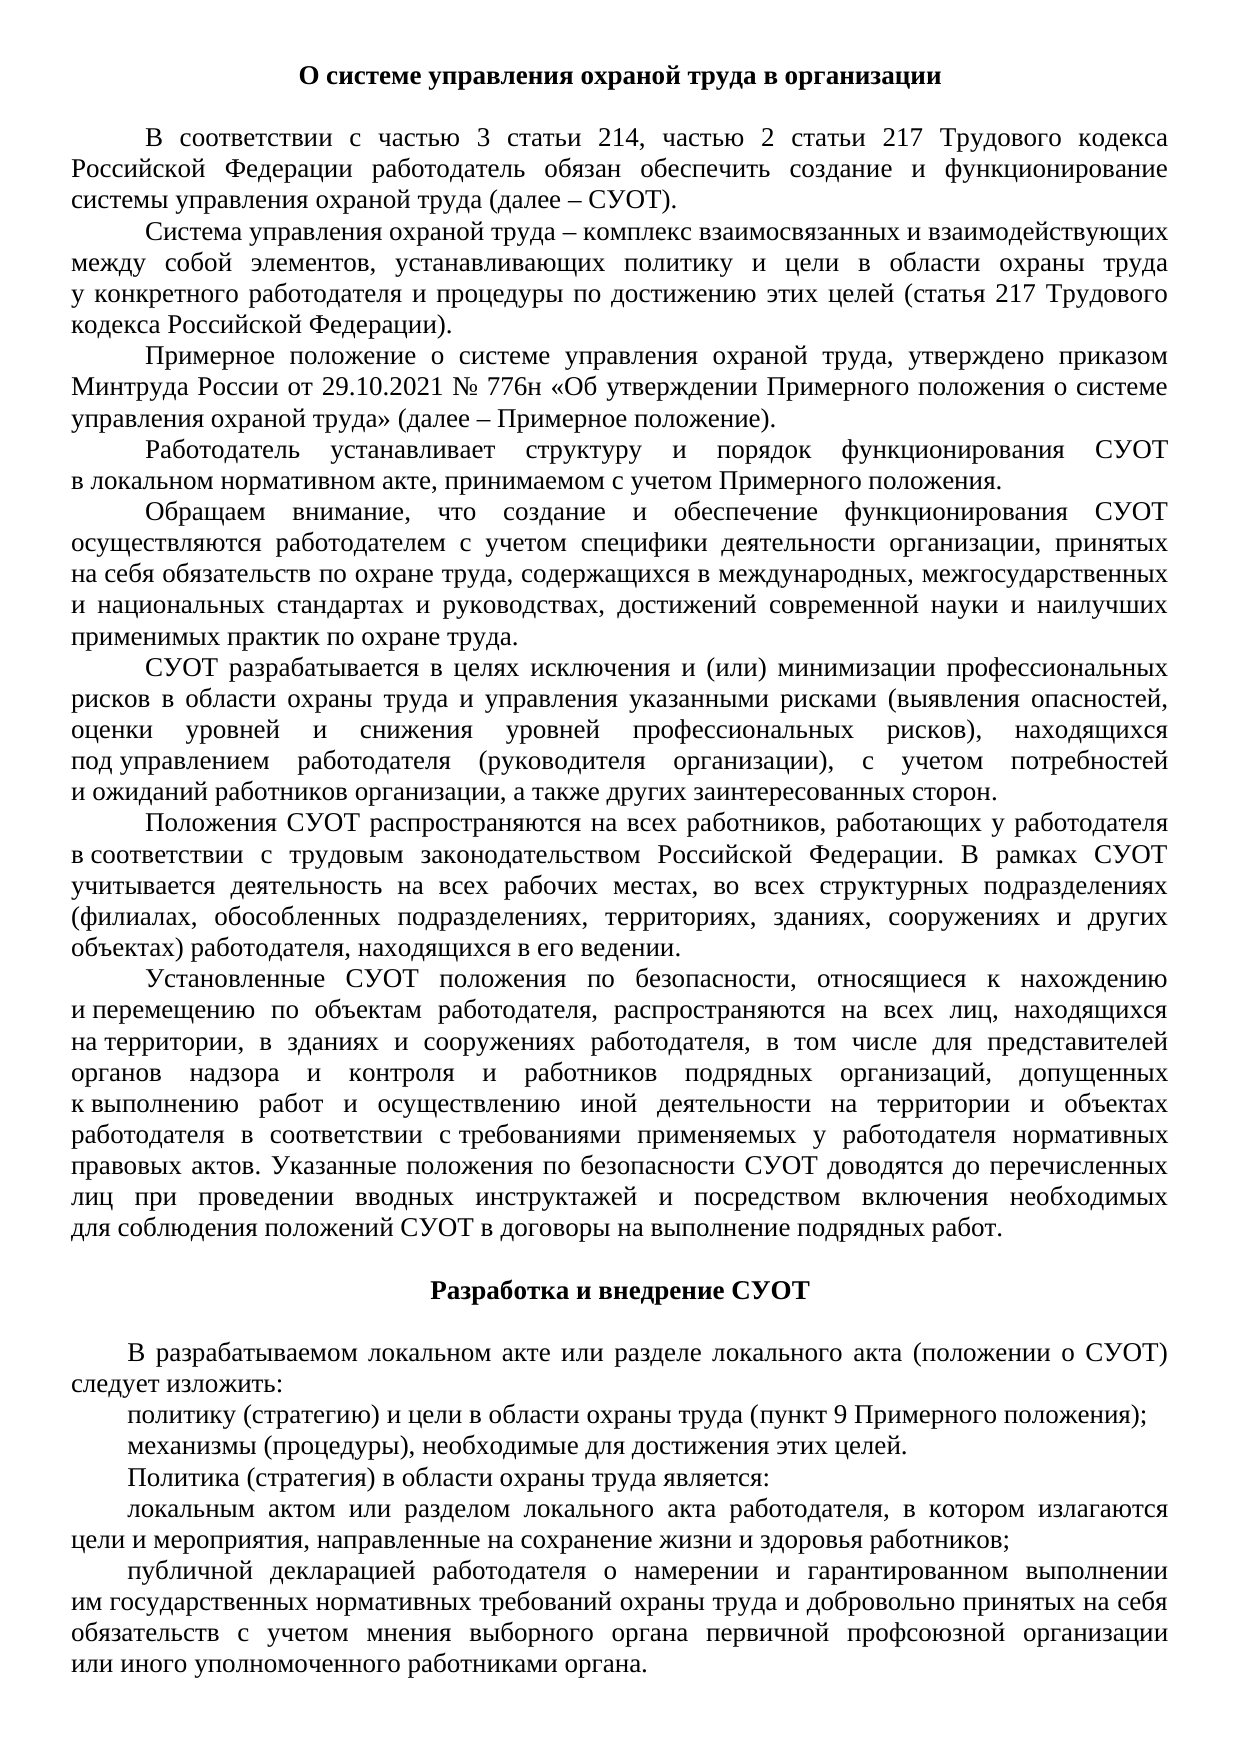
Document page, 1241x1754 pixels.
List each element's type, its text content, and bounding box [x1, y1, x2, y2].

text политику (стратегию) и цели в области охраны труда (пункт 9 Примерного положения); [71, 1398, 1169, 1429]
text В разрабатываемом локальном акте или разделе локального акта (положении о СУОТ) следует изложить: [71, 1336, 1169, 1398]
text Работодатель устанавливает структуру и порядок функционирования СУОТ в локальном нормативном акте, принимаемом с учетом Примерного положения. [71, 433, 1169, 495]
text Обращаем внимание, что создание и обеспечение функционирования СУОТ осуществляются работодателем с учетом специфики деятельности организации, принятых на себя обязательств по охране труда, содержащихся в международных, межгосударственных и национальных стандартах и руководствах, достижений современной науки и наилучших применимых практик по охране труда. [71, 495, 1169, 651]
text Примерное положение о системе управления охраной труда, утверждено приказом Минтруда России от 29.10.2021 № 776н «Об утверждении Примерного положения о системе управления охраной труда» (далее – Примерное положение). [71, 339, 1169, 433]
text СУОТ разрабатывается в целях исключения и (или) минимизации профессиональных рисков в области охраны труда и управления указанными рисками (выявления опасностей, оценки уровней и снижения уровней профессиональных рисков), находящихся под управлением работодателя (руководителя организации), с учетом потребностей и ожиданий работников организации, а также других заинтересованных сторон. [71, 651, 1169, 807]
text публичной декларацией работодателя о намерении и гарантированном выполнении им государственных нормативных требований охраны труда и добровольно принятых на себя обязательств с учетом мнения выборного органа первичной профсоюзной организации или иного уполномоченного работниками органа. [71, 1554, 1169, 1679]
text Политика (стратегия) в области охраны труда является: [71, 1461, 1169, 1492]
text Установленные СУОТ положения по безопасности, относящиеся к нахождению и перемещению по объектам работодателя, распространяются на всех лиц, находящихся на территории, в зданиях и сооружениях работодателя, в том числе для представителей органов надзора и контроля и работников подрядных организаций, допущенных к выполнению работ и осуществлению иной деятельности на территории и объектах работодателя в соответствии с требованиями применяемых у работодателя нормативных правовых актов. Указанные положения по безопасности СУОТ доводятся до перечисленных лиц при проведении вводных инструктажей и посредством включения необходимых для соблюдения положений СУОТ в договоры на выполнение подрядных работ. [71, 962, 1169, 1243]
text О системе управления охраной труда в организации [71, 59, 1169, 90]
text Разработка и внедрение СУОТ [71, 1274, 1169, 1305]
text механизмы (процедуры), необходимые для достижения этих целей. [71, 1429, 1169, 1461]
text Система управления охраной труда – комплекс взаимосвязанных и взаимодействующих между собой элементов, устанавливающих политику и цели в области охраны труда у конкретного работодателя и процедуры по достижению этих целей (статья 217 Трудового кодекса Российской Федерации). [71, 215, 1169, 339]
text Положения СУОТ распространяются на всех работников, работающих у работодателя в соответствии с трудовым законодательством Российской Федерации. В рамках СУОТ учитывается деятельность на всех рабочих местах, во всех структурных подразделениях (филиалах, обособленных подразделениях, территориях, зданиях, сооружениях и других объектах) работодателя, находящихся в его ведении. [71, 807, 1169, 962]
text локальным актом или разделом локального акта работодателя, в котором излагаются цели и мероприятия, направленные на сохранение жизни и здоровья работников; [71, 1492, 1169, 1554]
text В соответствии с частью 3 статьи 214, частью 2 статьи 217 Трудового кодекса Российской Федерации работодатель обязан обеспечить создание и функционирование системы управления охраной труда (далее – СУОТ). [71, 121, 1169, 215]
